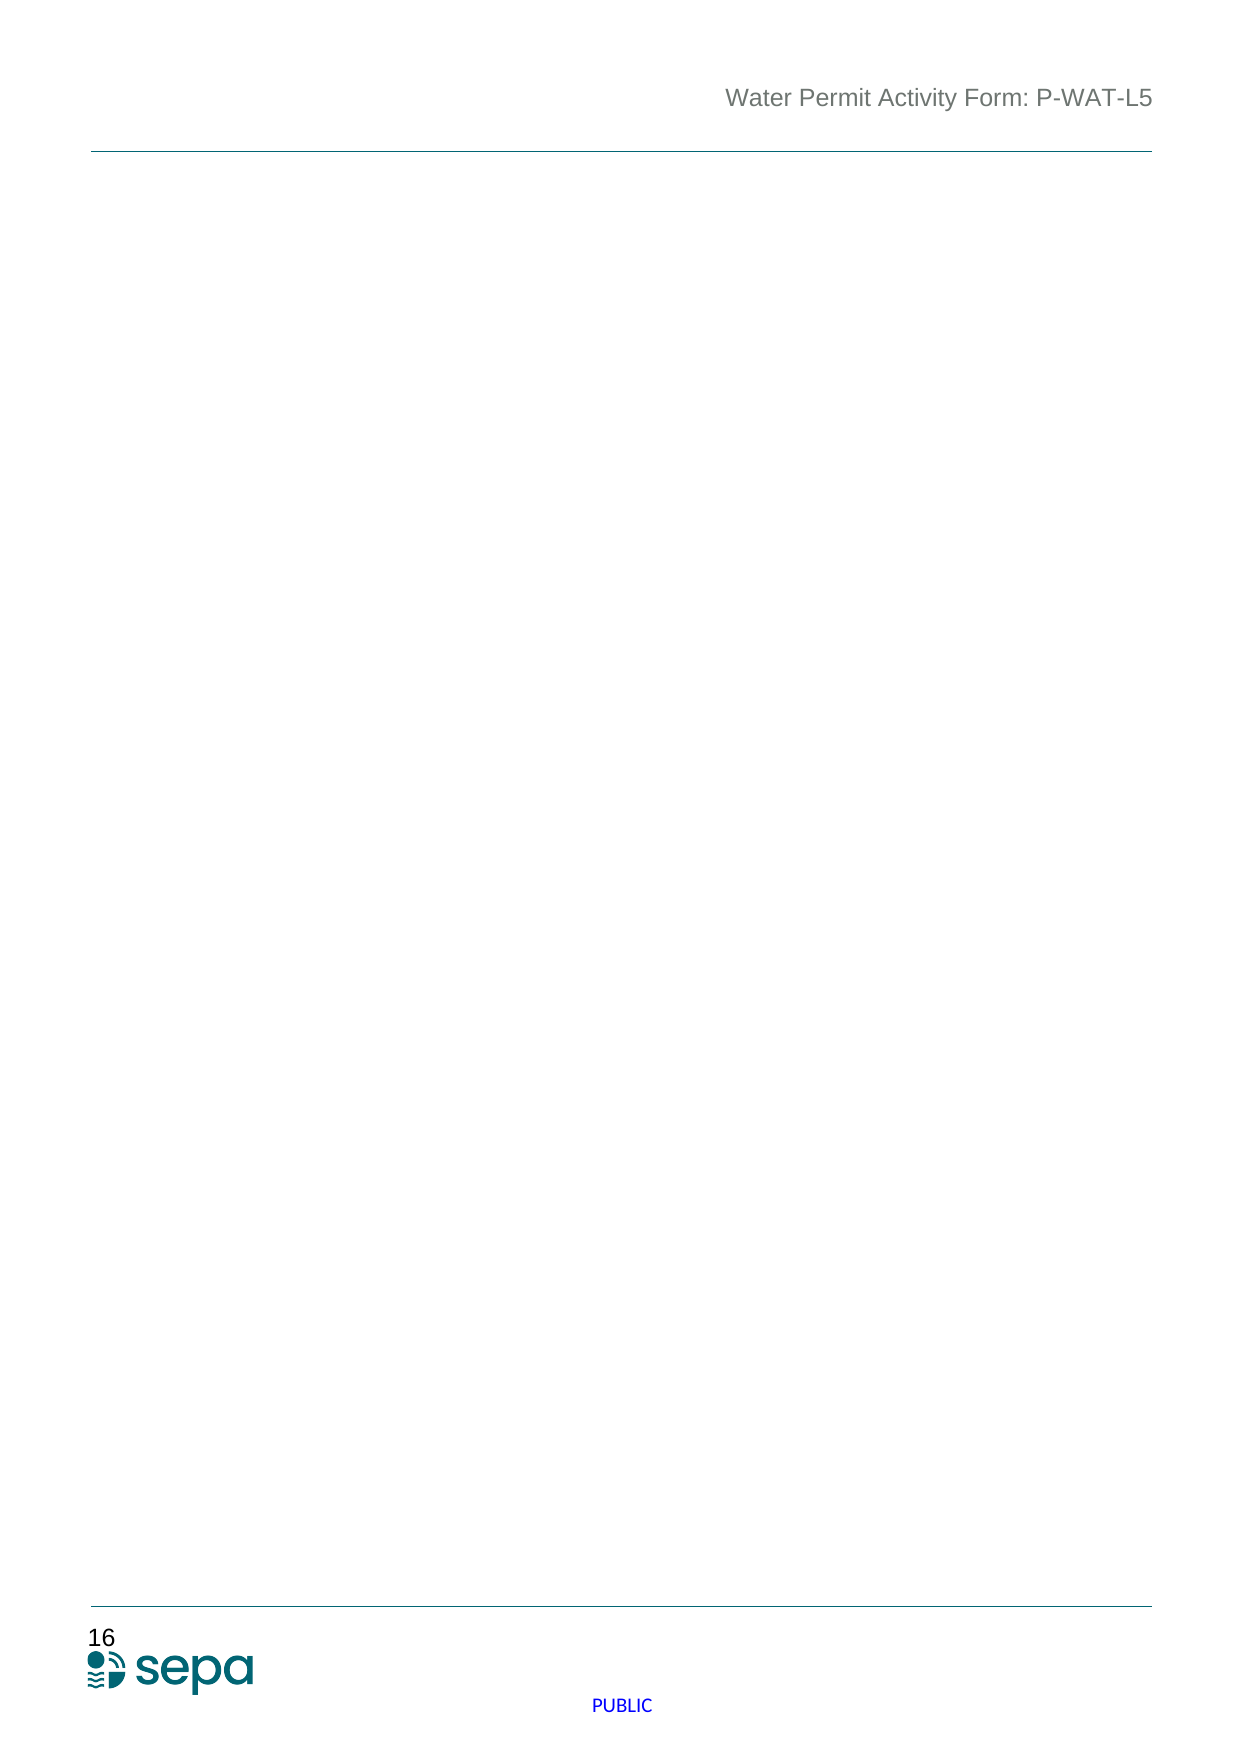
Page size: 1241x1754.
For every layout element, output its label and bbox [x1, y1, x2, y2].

picture [87, 1651, 253, 1695]
